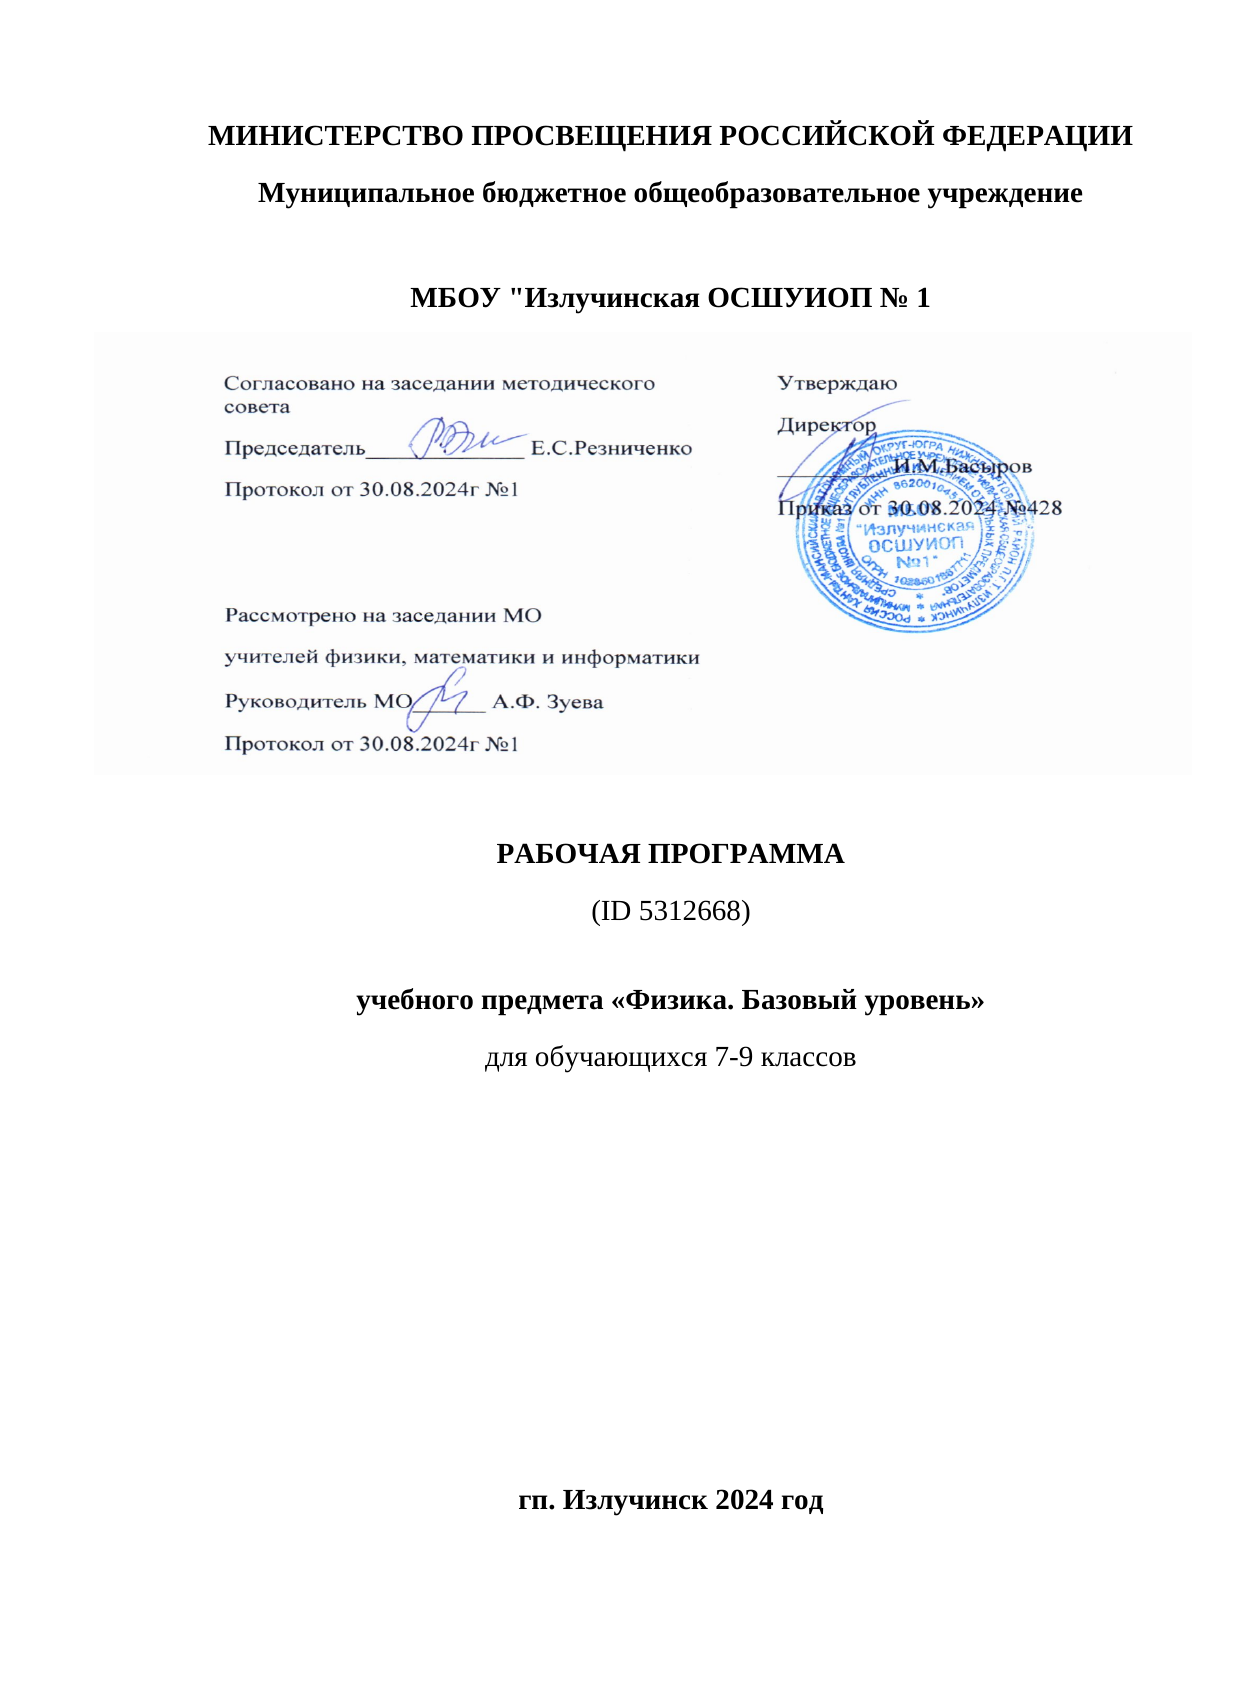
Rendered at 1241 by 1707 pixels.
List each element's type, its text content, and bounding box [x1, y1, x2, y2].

text МИНИСТЕРСТВО ПРОСВЕЩЕНИЯ РОССИЙСКОЙ ФЕДЕРАЦИИ [190, 118, 1152, 152]
picture [92, 332, 1192, 773]
text МБОУ "Излучинская ОСШУИОП № 1 [190, 280, 1152, 313]
text (ID 5312668) [190, 893, 1152, 927]
text для обучающихся 7-9 классов [190, 1039, 1152, 1073]
text гп. Излучинск 2024 год [190, 1482, 1152, 1516]
text учебного предмета «Физика. Базовый уровень» [190, 982, 1152, 1016]
text РАБОЧАЯ ПРОГРАММА [190, 836, 1152, 870]
text Муниципальное бюджетное общеобразовательное учреждение [190, 175, 1152, 209]
